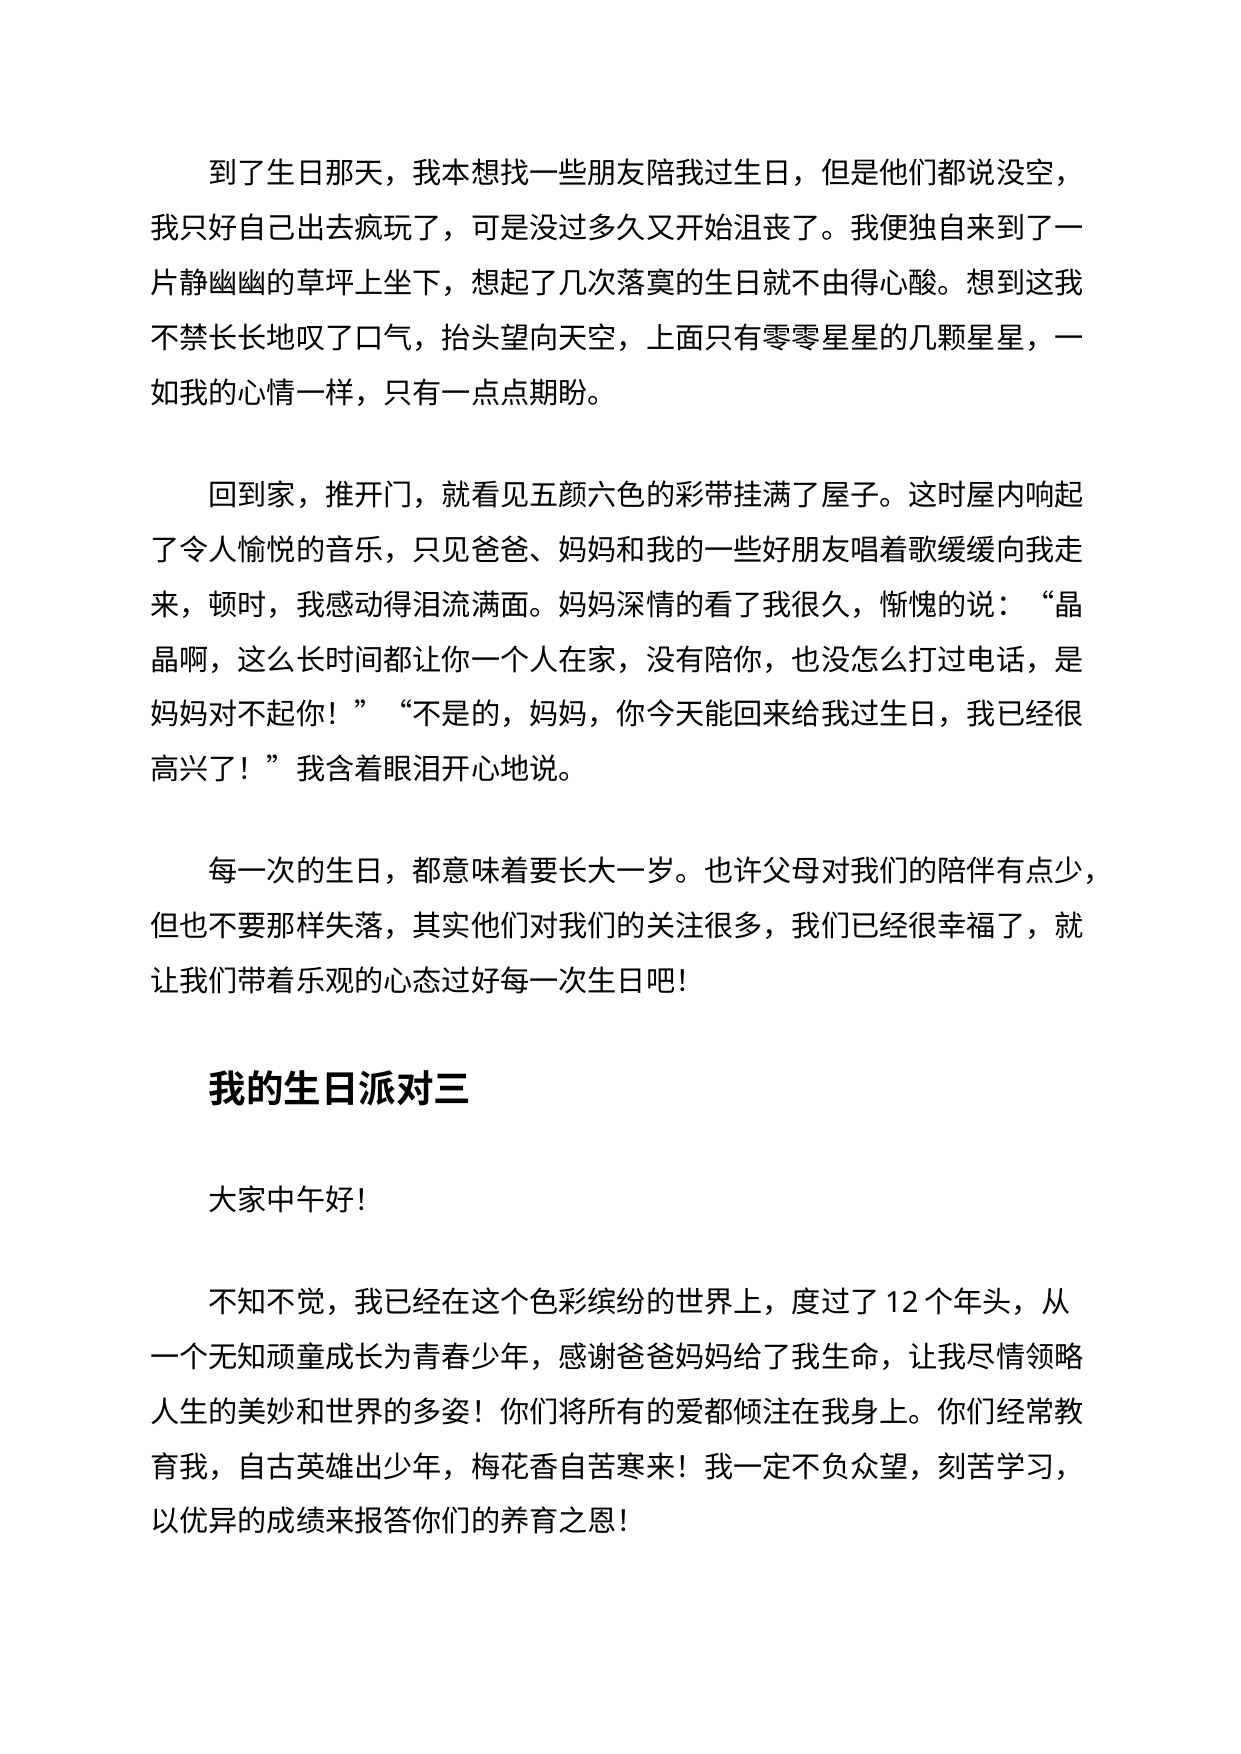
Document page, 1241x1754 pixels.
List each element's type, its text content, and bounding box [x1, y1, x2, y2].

text 大家中午好！ [150, 1177, 1090, 1219]
text 回到家，推开门，就看见五颜六色的彩带挂满了屋子。这时屋内响起了令人愉悦的音乐，只见爸爸、妈妈和我的一些好朋友唱着歌缓缓向我走来，顿时，我感动得泪流满面。妈妈深情的看了我很久，惭愧的说：“晶晶啊，这么长时间都让你一个人在家，没有陪你，也没怎么打过电话，是妈妈对不起你！”“不是的，妈妈，你今天能回来给我过生日，我已经很高兴了！”我含着眼泪开心地说。 [150, 471, 1090, 788]
text 到了生日那天，我本想找一些朋友陪我过生日，但是他们都说没空，我只好自己出去疯玩了，可是没过多久又开始沮丧了。我便独自来到了一片静幽幽的草坪上坐下，想起了几次落寞的生日就不由得心酸。想到这我不禁长长地叹了口气，抬头望向天空，上面只有零零星星的几颗星星，一如我的心情一样，只有一点点期盼。 [150, 150, 1090, 412]
text 不知不觉，我已经在这个色彩缤纷的世界上，度过了12个年头，从一个无知顽童成长为青春少年，感谢爸爸妈妈给了我生命，让我尽情领略人生的美妙和世界的多姿！你们将所有的爱都倾注在我身上。你们经常教育我，自古英雄出少年，梅花香自苦寒来！我一定不负众望，刻苦学习，以优异的成绩来报答你们的养育之恩！ [150, 1278, 1090, 1540]
text 我的生日派对三 [150, 1059, 1090, 1113]
text 每一次的生日，都意味着要长大一岁。也许父母对我们的陪伴有点少，但也不要那样失落，其实他们对我们的关注很多，我们已经很幸福了，就让我们带着乐观的心态过好每一次生日吧！ [150, 848, 1090, 1000]
